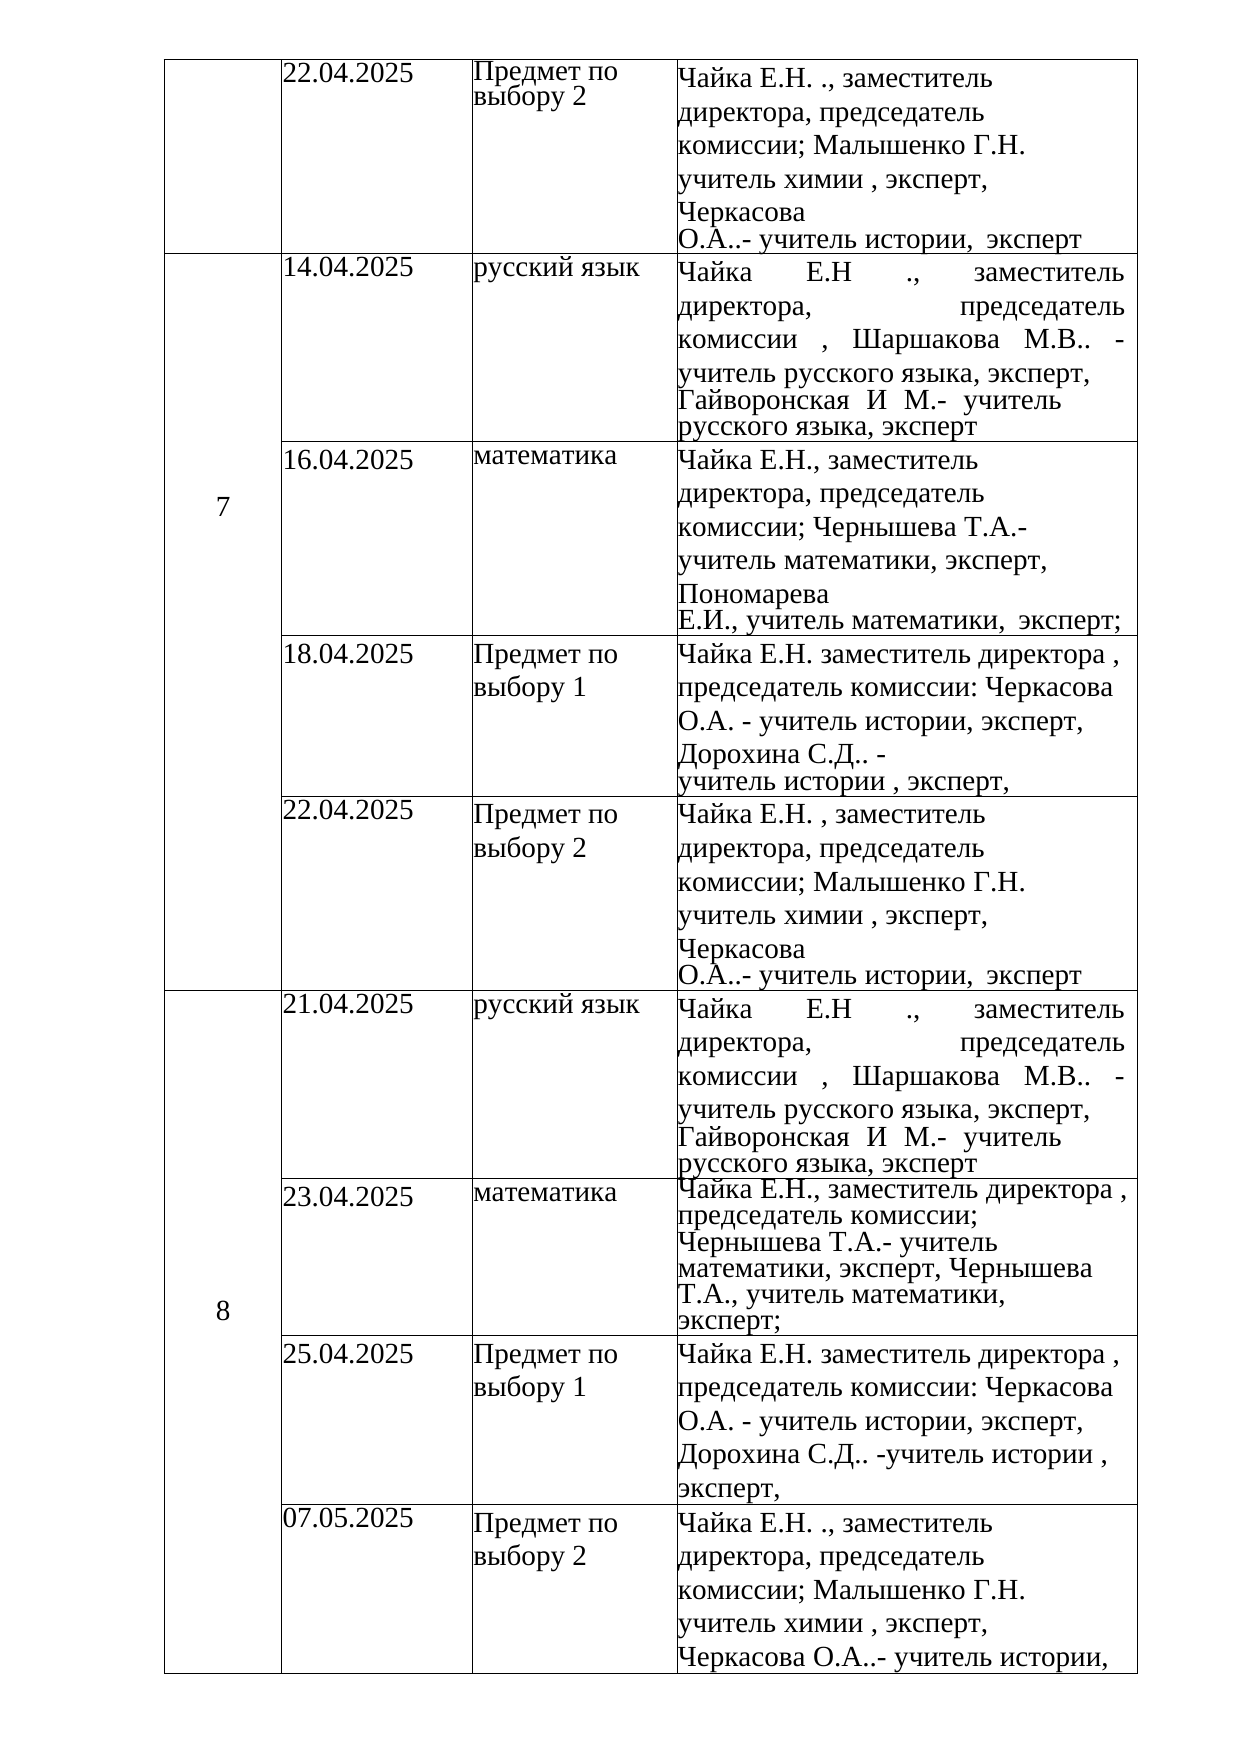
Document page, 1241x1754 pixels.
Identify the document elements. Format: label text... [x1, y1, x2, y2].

table_cell Чайка Е.Н. , заместитель директора, председатель комиссии; Малышенко Г.Н. учитель химии , эксперт, Черкасова О.А..- учитель истории, эксперт [678, 797, 1137, 990]
table_cell Чайка Е.Н., заместитель директора, председатель комиссии; Чернышева Т.А.- учитель математики, эксперт, Пономарева Е.И., учитель математики, эксперт; [678, 442, 1137, 635]
table_cell 14.04.2025 [282, 254, 472, 441]
table_cell Чайка Е.Н ., заместитель директора, председатель комиссии , Шаршакова М.В.. - учитель русского языка, эксперт, Гайворонская И М.- учитель русского языка, эксперт [678, 254, 1137, 441]
table_cell Чайка Е.Н., заместитель директора , председатель комиссии; Чернышева Т.А.- учитель математики, эксперт, Чернышева Т.А., учитель математики, эксперт; [678, 1179, 1137, 1335]
table_cell математика [473, 442, 677, 635]
table_header [165, 60, 281, 253]
table_cell русский язык [473, 254, 677, 441]
table_cell 7 [165, 254, 281, 990]
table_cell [678, 1505, 1137, 1672]
table_cell Предмет по выбору 2 [473, 1505, 677, 1672]
table_cell 16.04.2025 [282, 442, 472, 635]
table_header 22.04.2025 [282, 60, 472, 253]
table_cell Предмет по выбору 2 [473, 797, 677, 990]
table_cell 21.04.2025 [282, 991, 472, 1178]
table_cell 22.04.2025 [282, 797, 472, 990]
table_cell Предмет по выбору 1 [473, 1336, 677, 1504]
table_cell 07.05.2025 [282, 1505, 472, 1672]
table_cell 25.04.2025 [282, 1336, 472, 1504]
table_cell 18.04.2025 [282, 636, 472, 796]
table_cell Чайка Е.Н ., заместитель директора, председатель комиссии , Шаршакова М.В.. - учитель русского языка, эксперт, Гайворонская И М.- учитель русского языка, эксперт [678, 991, 1137, 1178]
table_cell 8 [165, 991, 281, 1672]
table_header Чайка Е.Н. ., заместитель директора, председатель комиссии; Малышенко Г.Н. учитель химии , эксперт, Черкасова О.А..- учитель истории, эксперт [678, 60, 1137, 253]
table_cell 23.04.2025 [282, 1179, 472, 1335]
table_cell математика [473, 1179, 677, 1335]
table_cell русский язык [473, 991, 677, 1178]
table_cell Предмет по выбору 1 [473, 636, 677, 796]
table_cell Чайка Е.Н. заместитель директора , председатель комиссии: Черкасова О.А. - учитель истории, эксперт, Дорохина С.Д.. - учитель истории , эксперт, [678, 636, 1137, 796]
table_header Предмет по выбору 2 [473, 60, 677, 253]
table_cell Чайка Е.Н. заместитель директора , председатель комиссии: Черкасова О.А. - учитель истории, эксперт, Дорохина С.Д.. -учитель истории , эксперт, [678, 1336, 1137, 1504]
